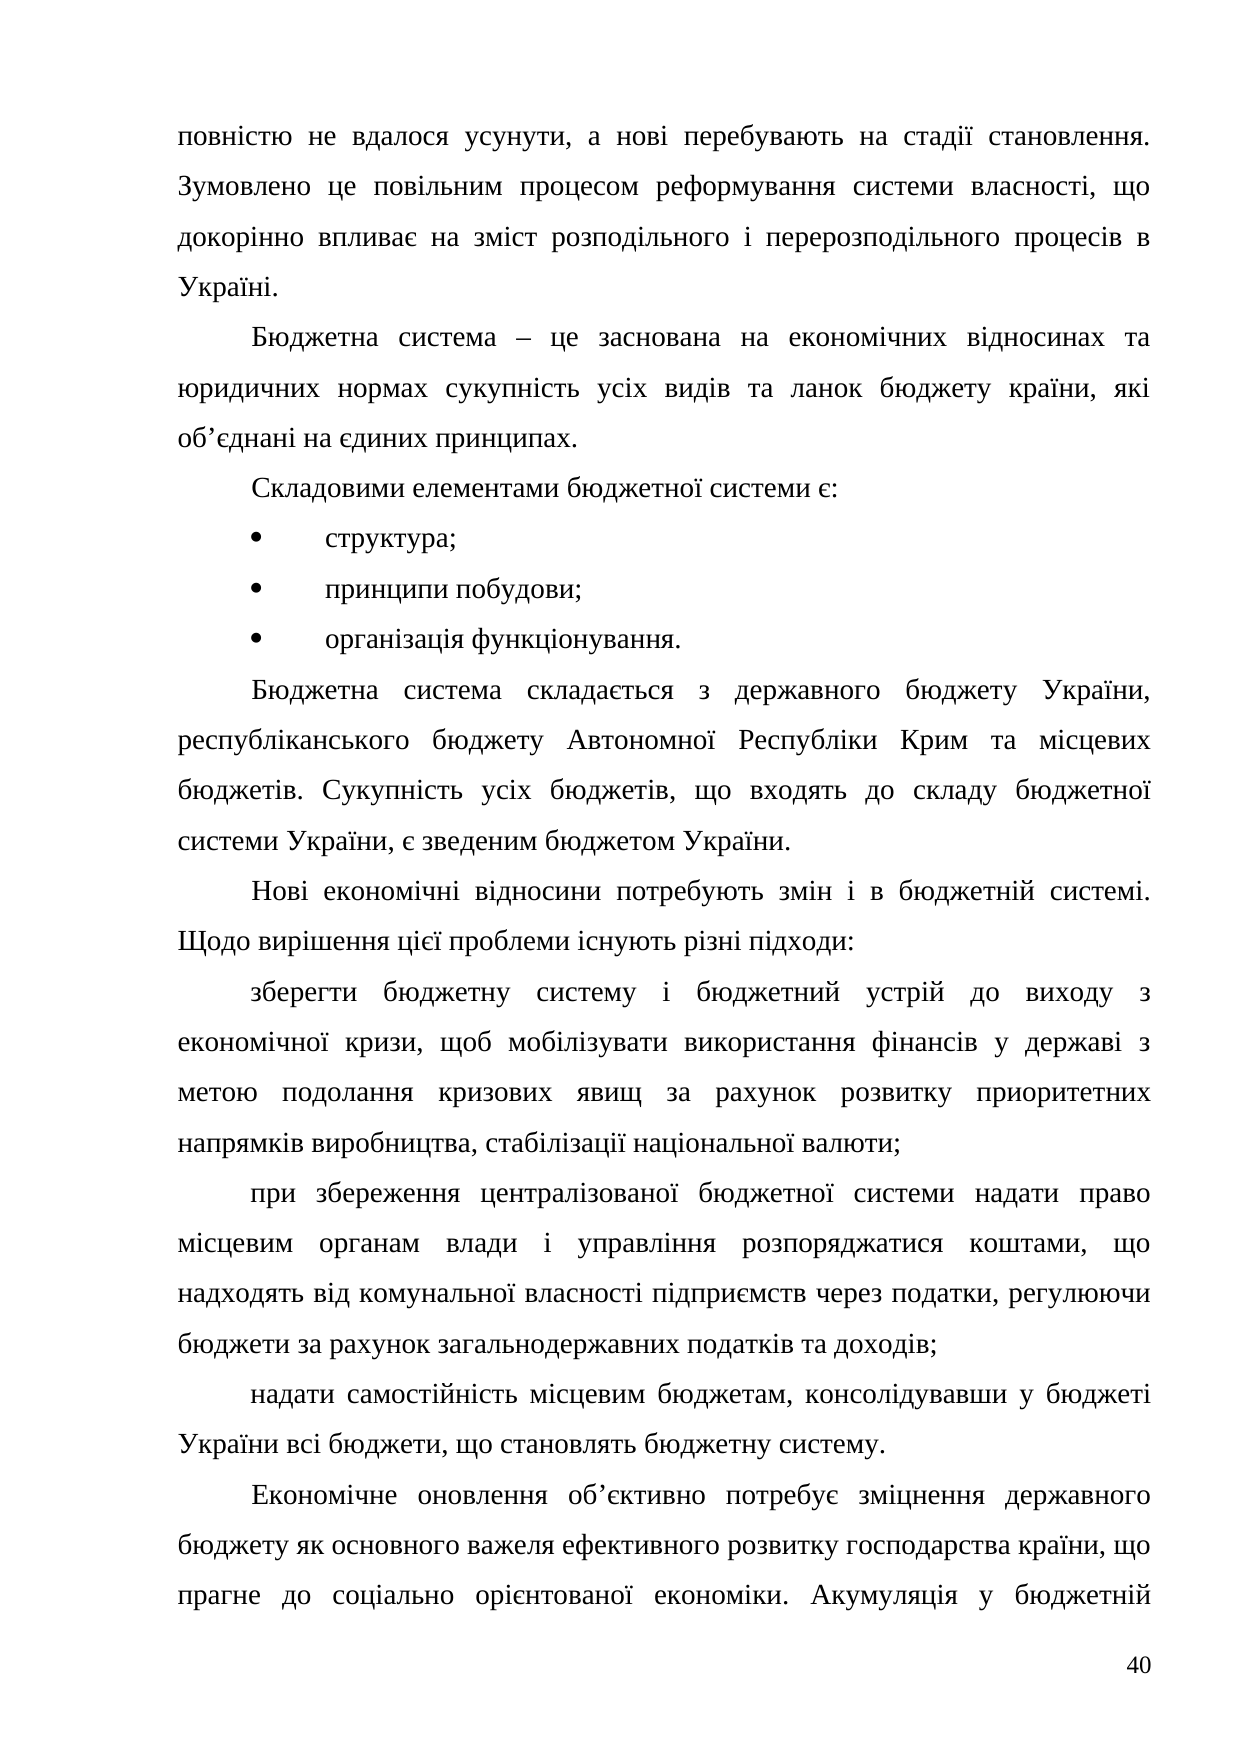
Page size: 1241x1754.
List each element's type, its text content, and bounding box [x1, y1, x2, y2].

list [177, 118, 1152, 303]
text при збереження централізованої бюджетної системи надати право місцевим органам влади і управління розпоряджатися коштами, що надходять від комунальної власності підприємств через податки, регулюючи бюджети за рахунок загальнодержавних податків та доходів; [177, 1175, 1152, 1359]
list Бюджетна система – це заснована на економічних відносинах та юридичних нормах сукупність усіх видів та ланок бюджету країни, які об’єднані на єдиних принципах. [177, 319, 1152, 453]
list структура; [177, 521, 1152, 554]
list організація функціонування. [177, 621, 1152, 655]
text зберегти бюджетну систему і бюджетний устрій до виходу з економічної кризи, щоб мобілізувати використання фінансів у державі з метою подолання кризових явищ за рахунок розвитку приоритетних напрямків виробництва, стабілізації національної валюти; [177, 974, 1152, 1158]
text надати самостійність місцевим бюджетам, консолідувавши у бюджеті України всі бюджети, що становлять бюджетну систему. [177, 1376, 1152, 1460]
list Нові економічні відносини потребують змін і в бюджетній системі. Щодо вирішення цієї проблеми існують різні підходи: [177, 873, 1152, 957]
list Бюджетна система складається з державного бюджету України, республіканського бюджету Автономної Республіки Крим та місцевих бюджетів. Сукупність усіх бюджетів, що входять до складу бюджетної системи України, є зведеним бюджетом України. [177, 672, 1152, 856]
list Складовими елементами бюджетної системи є: [177, 470, 1152, 504]
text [177, 1477, 1152, 1611]
list принципи побудови; [177, 571, 1152, 605]
